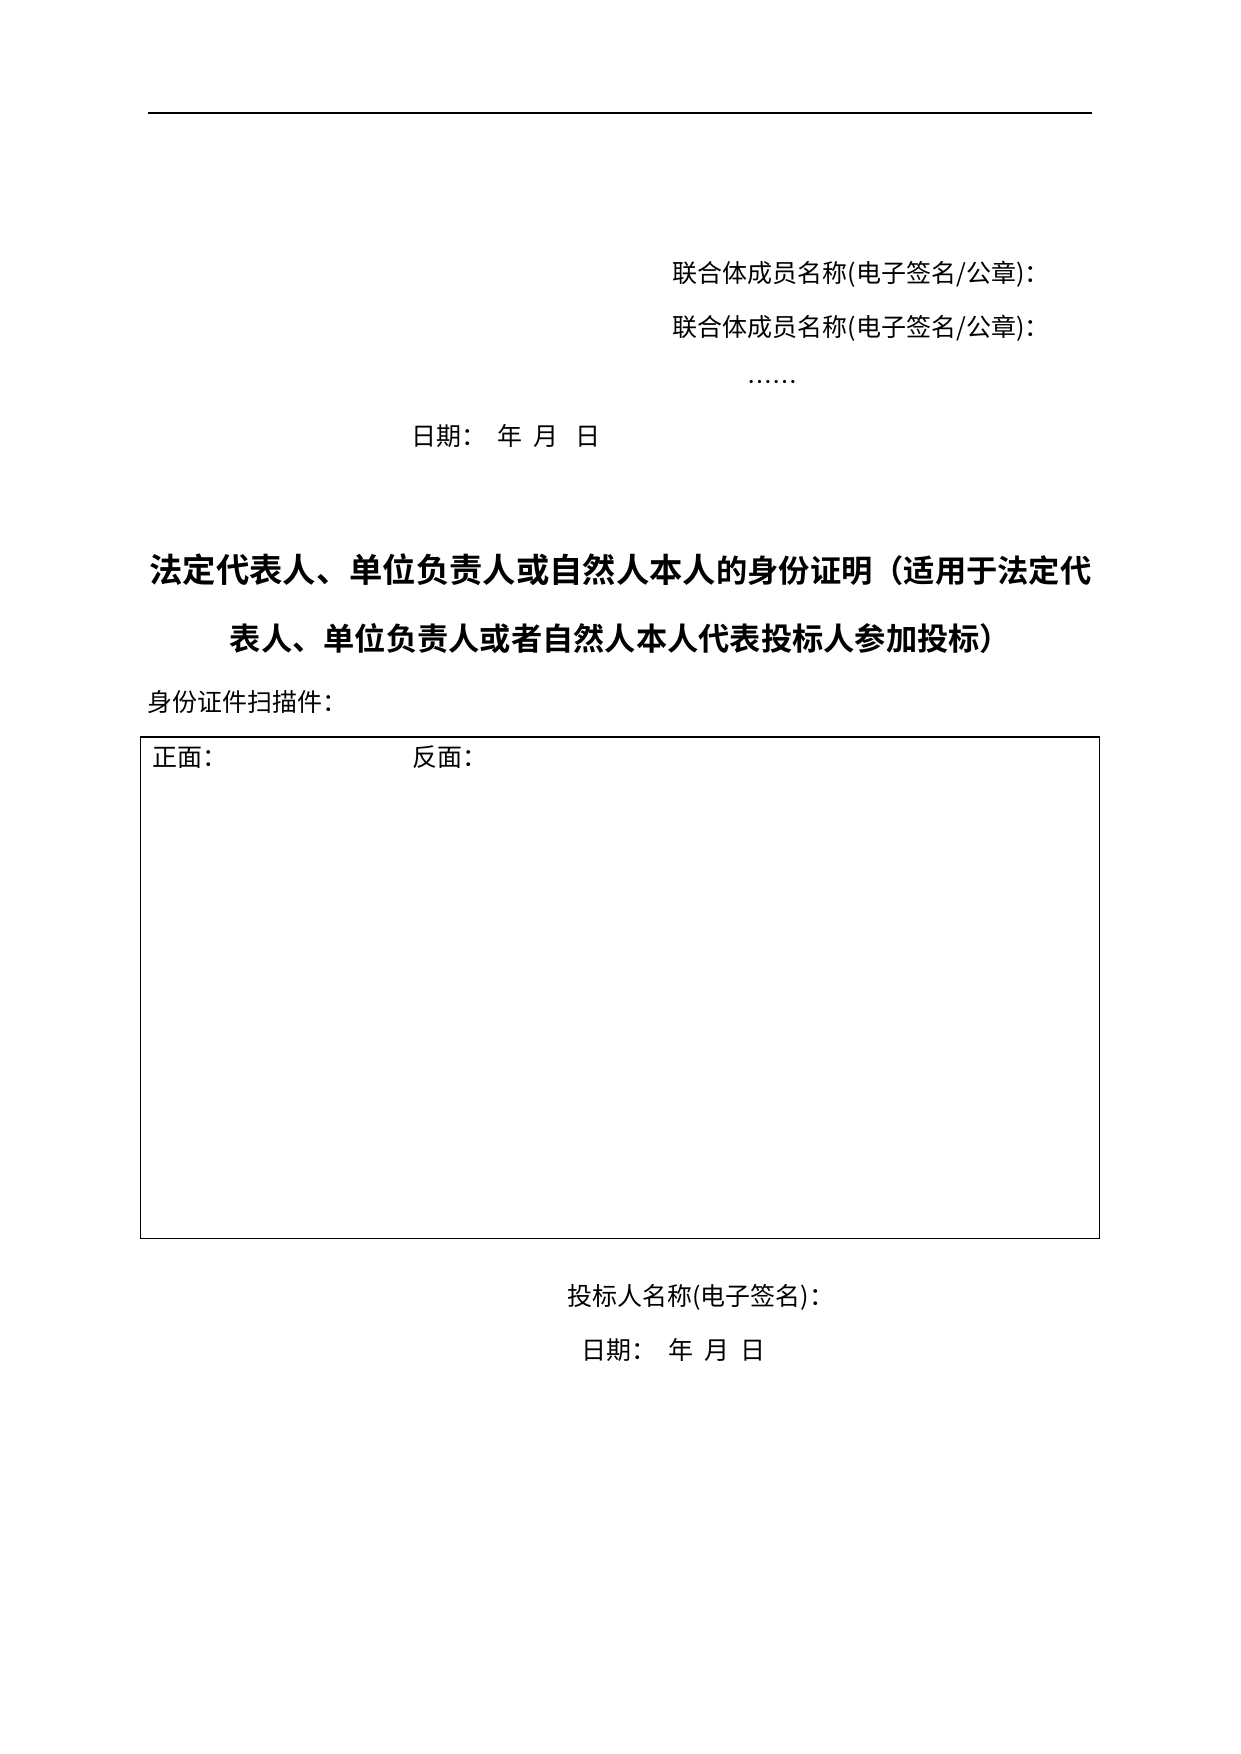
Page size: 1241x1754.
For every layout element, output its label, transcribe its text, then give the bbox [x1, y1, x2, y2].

text 日期： 年 月 日 [148, 1331, 1092, 1367]
text 身份证件扫描件： [148, 682, 1092, 718]
text 日期： 年 月 日 [148, 417, 1092, 453]
text 联合体成员名称(电子签名/公章)： [148, 308, 1092, 344]
text 联合体成员名称(电子签名/公章)： [148, 253, 1092, 290]
text 法定代表人、单位负责人或自然人本人的身份证明（适用于法定代表人、单位负责人或者自然人本人代表投标人参加投标） [148, 543, 1092, 659]
text …… [148, 362, 1092, 398]
table_header 正面： 反面： [141, 738, 1099, 1238]
text 投标人名称(电子签名)： [148, 1276, 1092, 1313]
